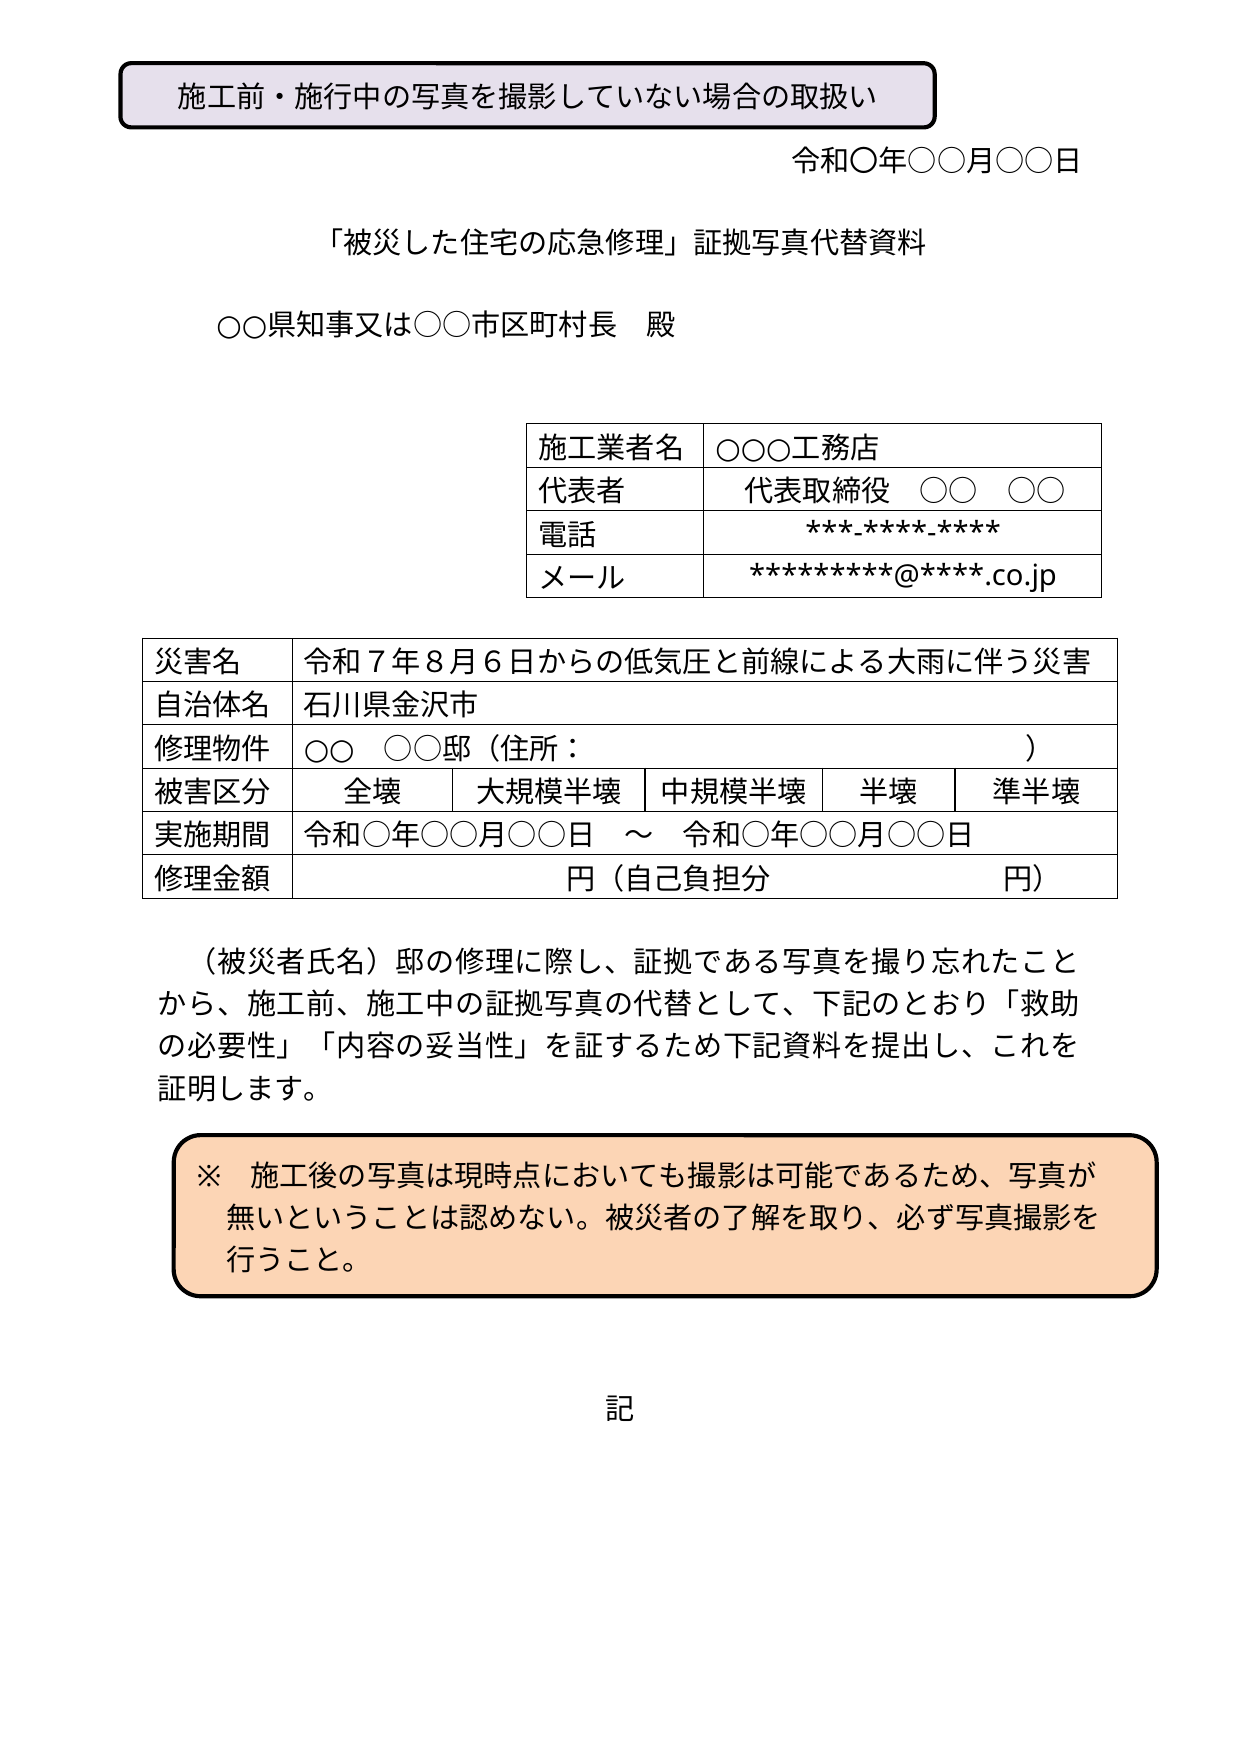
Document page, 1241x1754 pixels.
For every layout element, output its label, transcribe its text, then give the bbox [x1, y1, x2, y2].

table_cell 電話 [527, 511, 703, 553]
table_cell 修理金額 [143, 855, 292, 898]
text 記 [158, 1385, 1083, 1428]
table_cell 石川県金沢市 [293, 682, 1117, 724]
table_cell 全壊 [293, 769, 452, 811]
table_cell 大規模半壊 [453, 769, 644, 811]
table_cell *********@****.co.jp [704, 555, 1101, 597]
table_header ○○○工務店 [704, 424, 1101, 467]
table_header 施工業者名 [527, 424, 703, 467]
table_cell 中規模半壊 [646, 769, 822, 811]
table_cell 半壊 [823, 769, 954, 811]
table_cell 代表取締役 ○○ ○○ [704, 468, 1101, 510]
table_cell 被害区分 [143, 769, 292, 811]
table_cell メール [527, 555, 703, 597]
text （被災者氏名）邸の修理に際し、証拠である写真を撮り忘れたことから、施工前、施工中の証拠写真の代替として、下記のとおり「救助の必要性」「内容の妥当性」を証するため下記資料を提出し、これを証明します。 [158, 938, 1083, 1107]
table_cell ○○ ○○邸（住所： ） [293, 725, 1117, 768]
table_header 災害名 [143, 639, 292, 681]
table_cell 令和○年○○月○○日 ～ 令和○年○○月○○日 [293, 812, 1117, 854]
text ○○県知事又は○○市区町村長 殿 [158, 302, 1083, 344]
table_cell 準半壊 [956, 769, 1117, 811]
table_cell ***-****-**** [704, 511, 1101, 553]
table_header 令和７年８月６日からの低気圧と前線による大雨に伴う災害 [293, 639, 1117, 681]
text 令和〇年○○月○○日 [158, 138, 1083, 180]
table_cell 実施期間 [143, 812, 292, 854]
table_cell 円（自己負担分 円） [293, 855, 1117, 898]
table_cell 修理物件 [143, 725, 292, 768]
text 「被災した住宅の応急修理」証拠写真代替資料 [158, 219, 1083, 262]
table_cell 代表者 [527, 468, 703, 510]
table_cell 自治体名 [143, 682, 292, 724]
